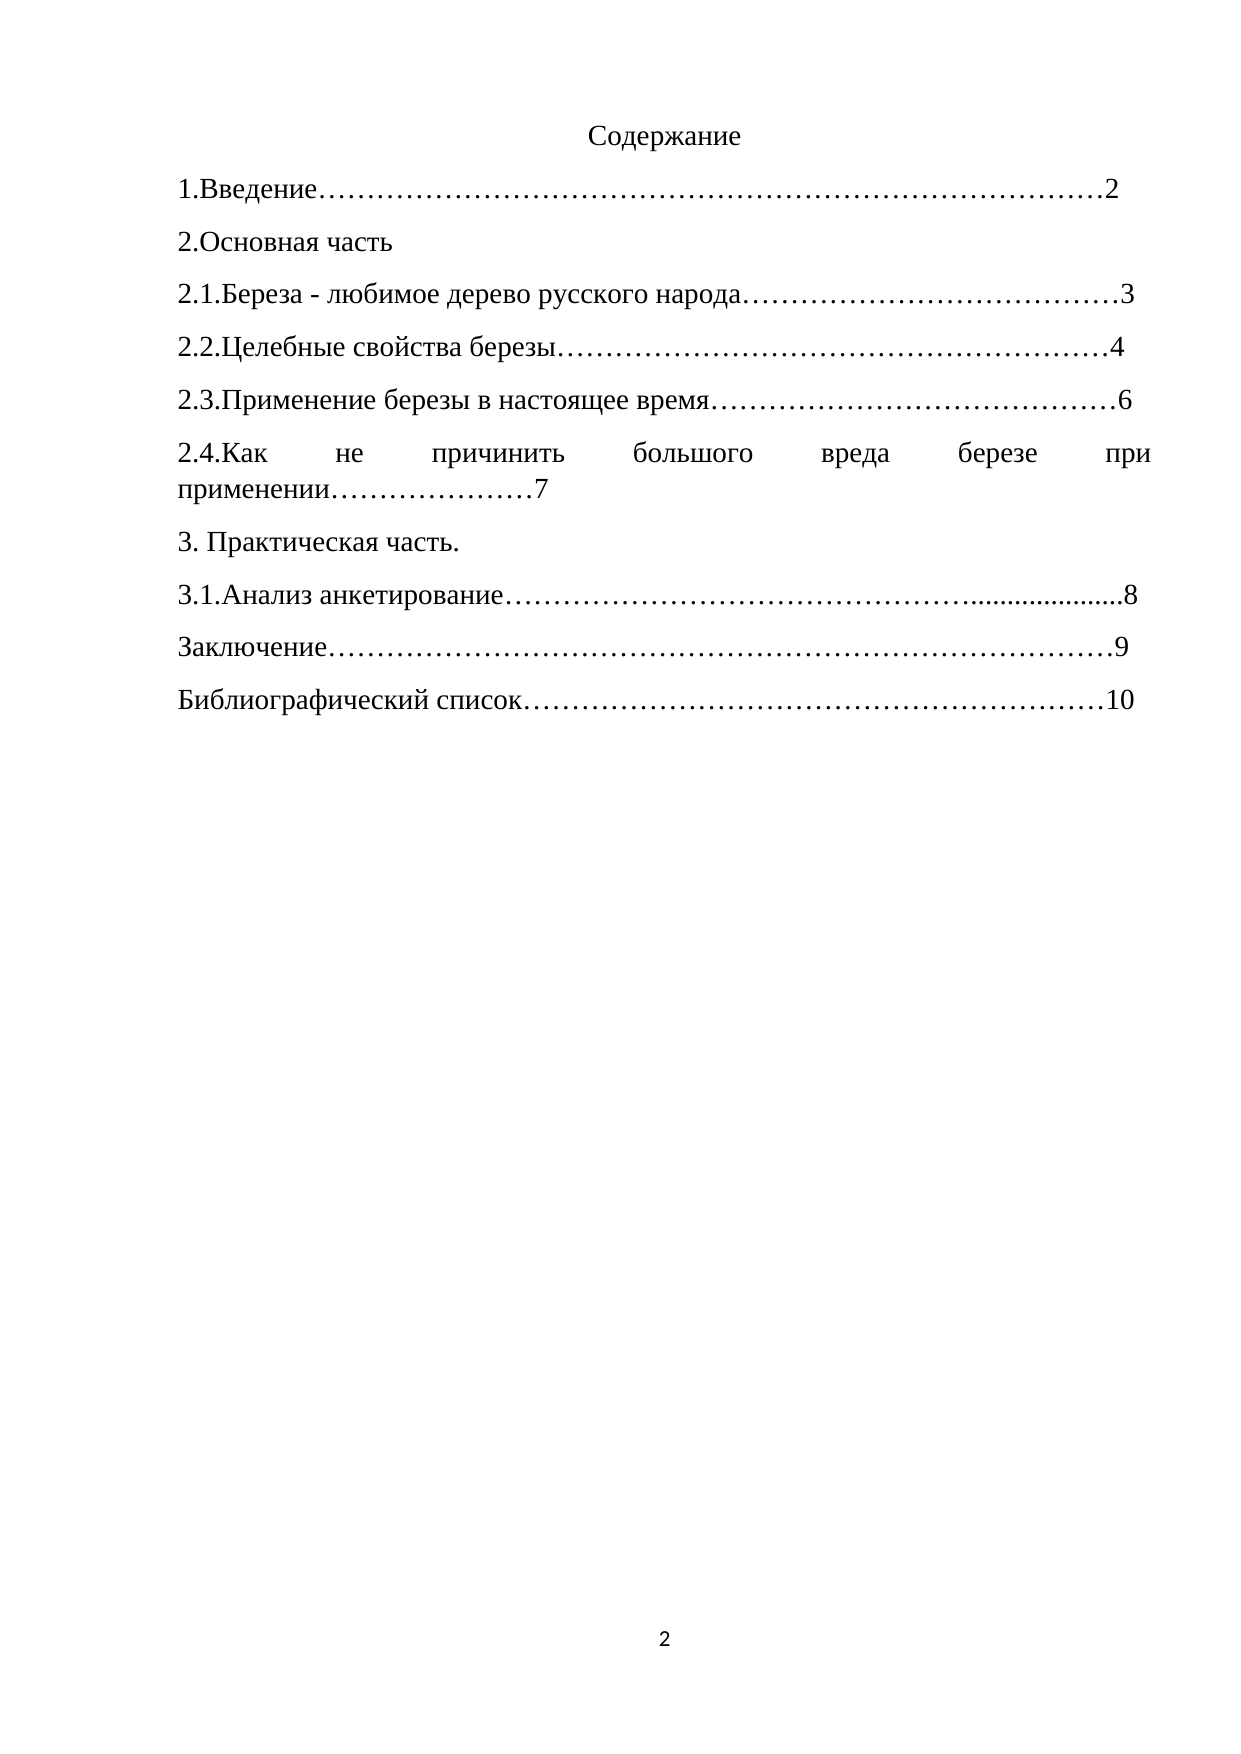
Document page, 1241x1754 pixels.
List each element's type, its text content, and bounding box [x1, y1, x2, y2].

text Заключение………………………………………………………………………9 [177, 629, 1152, 663]
text 2.1.Береза - любимое дерево русского народа…………………………………3 [177, 277, 1152, 310]
text 2.3.Применение березы в настоящее время……………………………………6 [177, 382, 1152, 416]
text 2.4.Как не причинить большого вреда березе при применении…………………7 [177, 435, 1152, 505]
text 1.Введение………………………………………………………………………2 [177, 171, 1152, 204]
text Библиографический список……………………………………………………10 [177, 682, 1152, 716]
text 2.2.Целебные свойства березы…………………………………………………4 [177, 329, 1152, 363]
text Содержание [177, 118, 1152, 152]
text 3. Практическая часть. [177, 524, 1152, 557]
text 3.1.Анализ анкетирование………………………………………….....................8 [177, 577, 1152, 610]
text 2.Основная часть [177, 224, 1152, 257]
